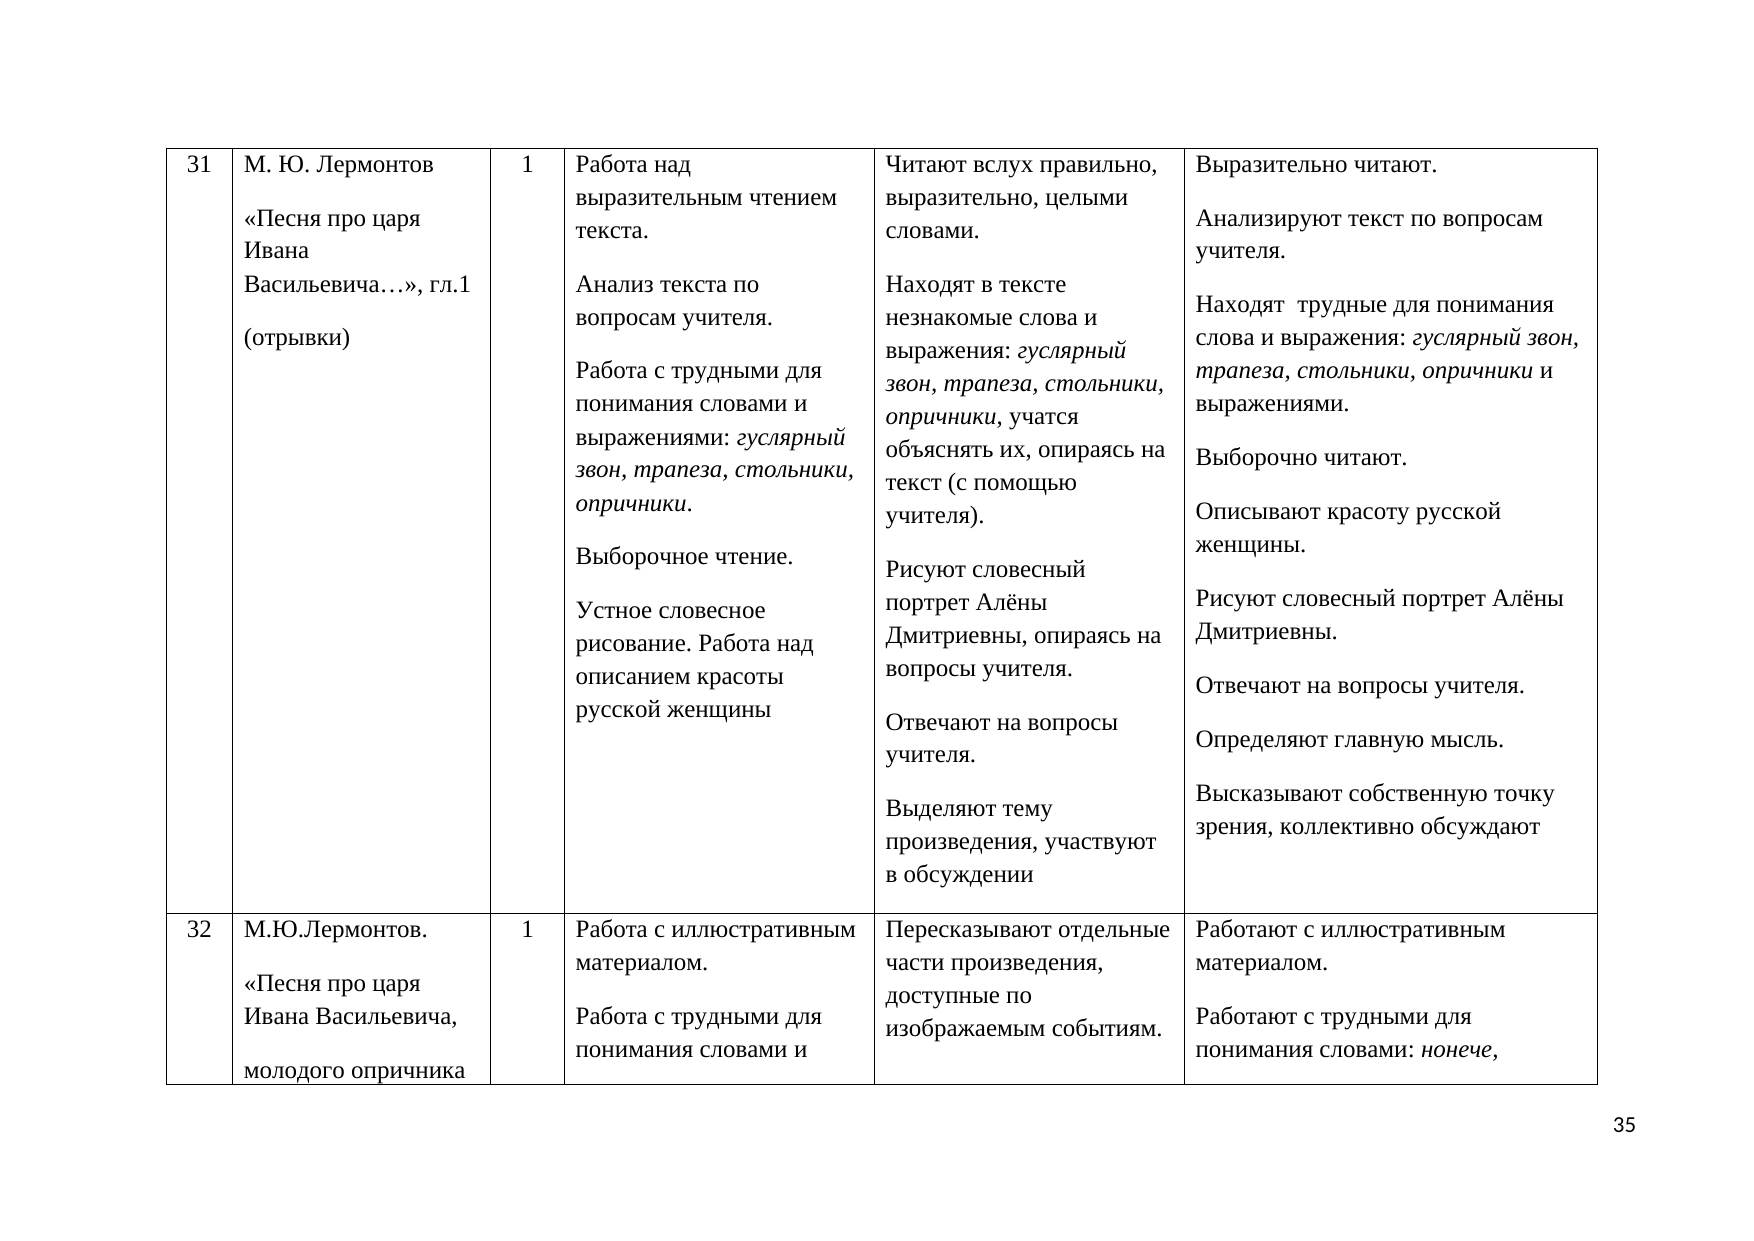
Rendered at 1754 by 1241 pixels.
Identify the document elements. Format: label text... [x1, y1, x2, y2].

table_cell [565, 914, 874, 1083]
table_header 1 [491, 149, 564, 913]
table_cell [233, 914, 490, 1083]
table_header 31 [167, 149, 232, 913]
table_header Работа над выразительным чтением текста. Анализ текста по вопросам учителя. Работа с трудными для понимания словами и выражениями: гуслярный звон, трапеза, стольники, опричники. Выборочное чтение. Устное словесное рисование. Работа над описанием красоты русской женщины [565, 149, 874, 913]
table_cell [1185, 914, 1597, 1083]
table_cell 1 [491, 914, 564, 1083]
table_cell 32 [167, 914, 232, 1083]
table_header Выразительно читают. Анализируют текст по вопросам учителя. Находят трудные для понимания слова и выражения: гуслярный звон, трапеза, стольники, опричники и выражениями. Выборочно читают. Описывают красоту русской женщины. Рисуют словесный портрет Алёны Дмитриевны. Отвечают на вопросы учителя. Определяют главную мысль. Высказывают собственную точку зрения, коллективно обсуждают [1185, 149, 1597, 913]
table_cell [875, 914, 1184, 1083]
table_header М. Ю. Лермонтов «Песня про царя Ивана Васильевича…», гл.1 (отрывки) [233, 149, 490, 913]
table_header Читают вслух правильно, выразительно, целыми словами. Находят в тексте незнакомые слова и выражения: гуслярный звон, трапеза, стольники, опричники, учатся объяснять их, опираясь на текст (с помощью учителя). Рисуют словесный портрет Алёны Дмитриевны, опираясь на вопросы учителя. Отвечают на вопросы учителя. Выделяют тему произведения, участвуют в обсуждении [875, 149, 1184, 913]
